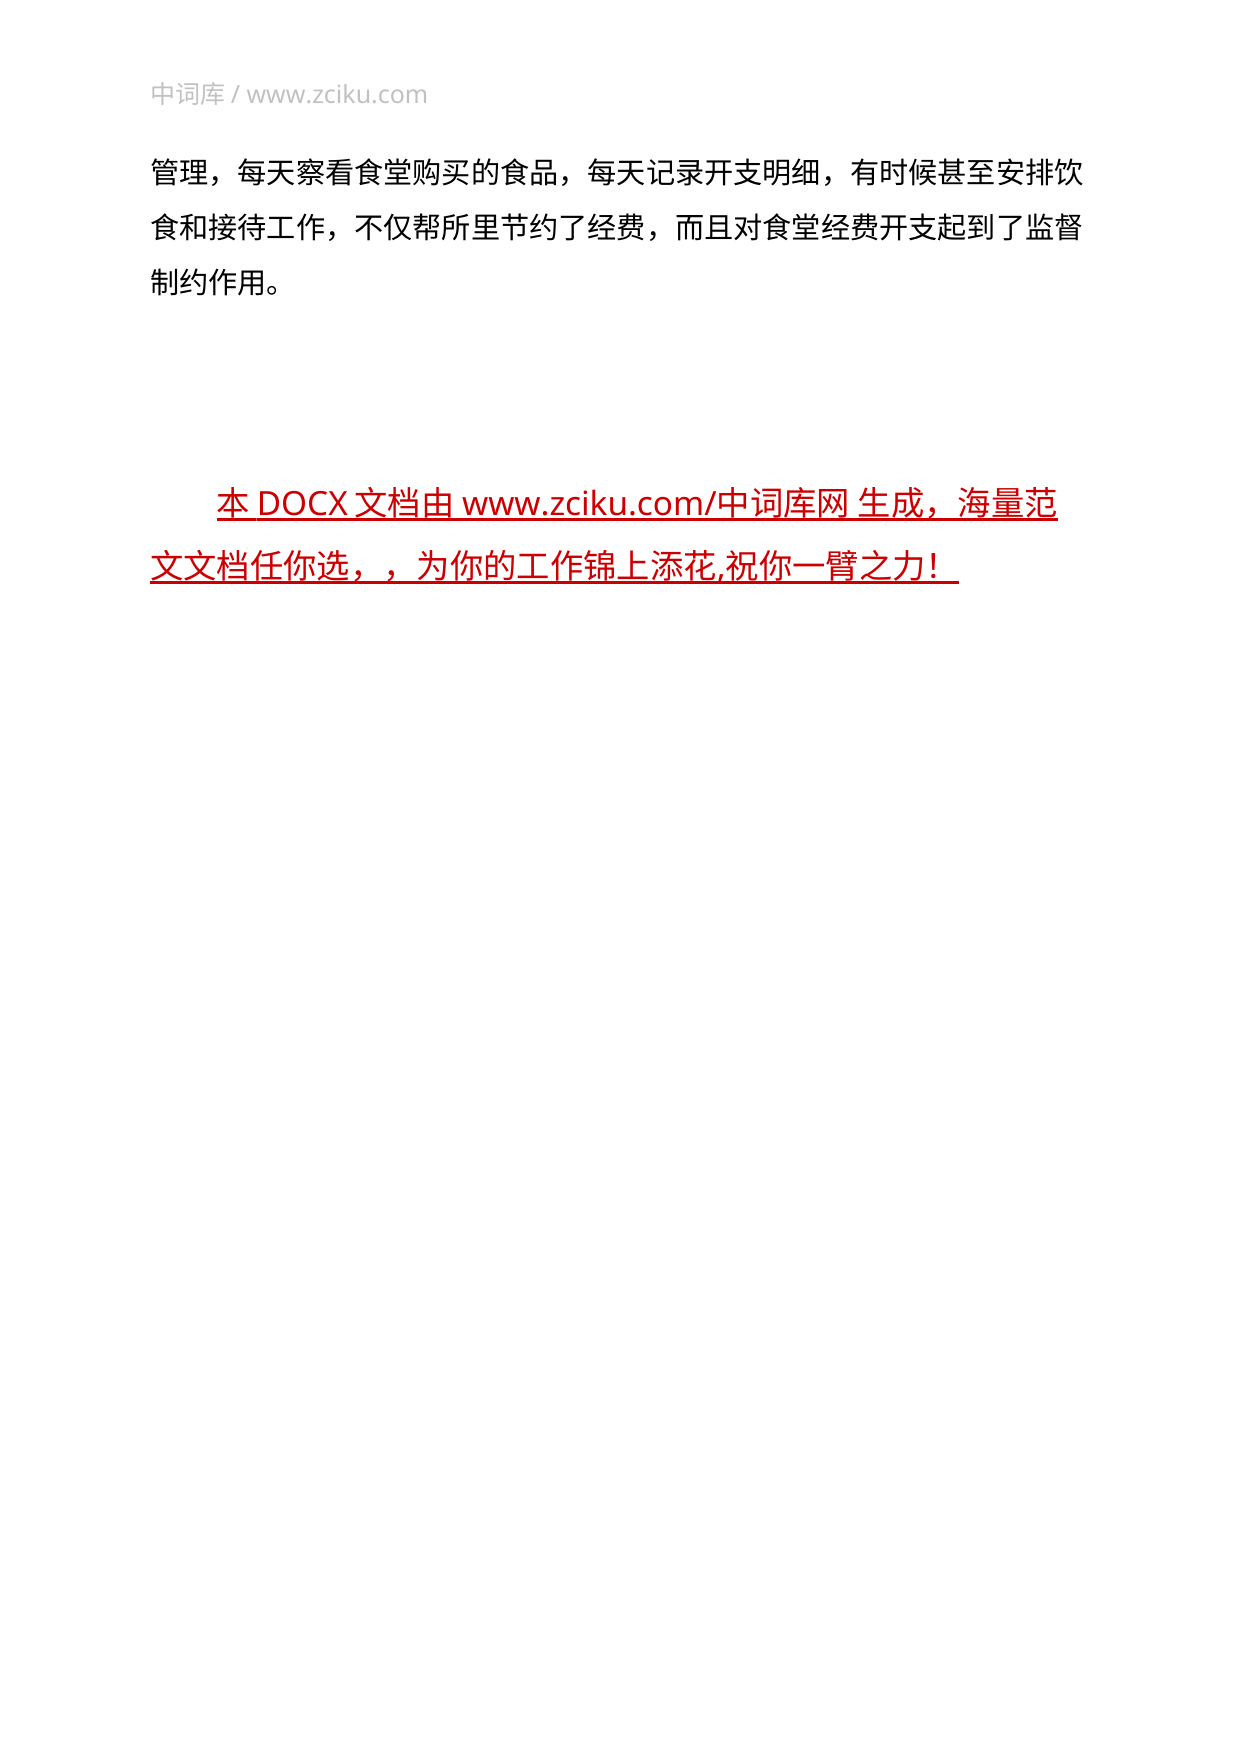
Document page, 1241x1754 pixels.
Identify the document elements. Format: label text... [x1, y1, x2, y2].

text 本DOCX文档由 www.zciku.com/中词库网 生成，海量范文文档任你选，，为你的工作锦上添花,祝你一臂之力！ [150, 477, 1090, 588]
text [150, 150, 1090, 302]
